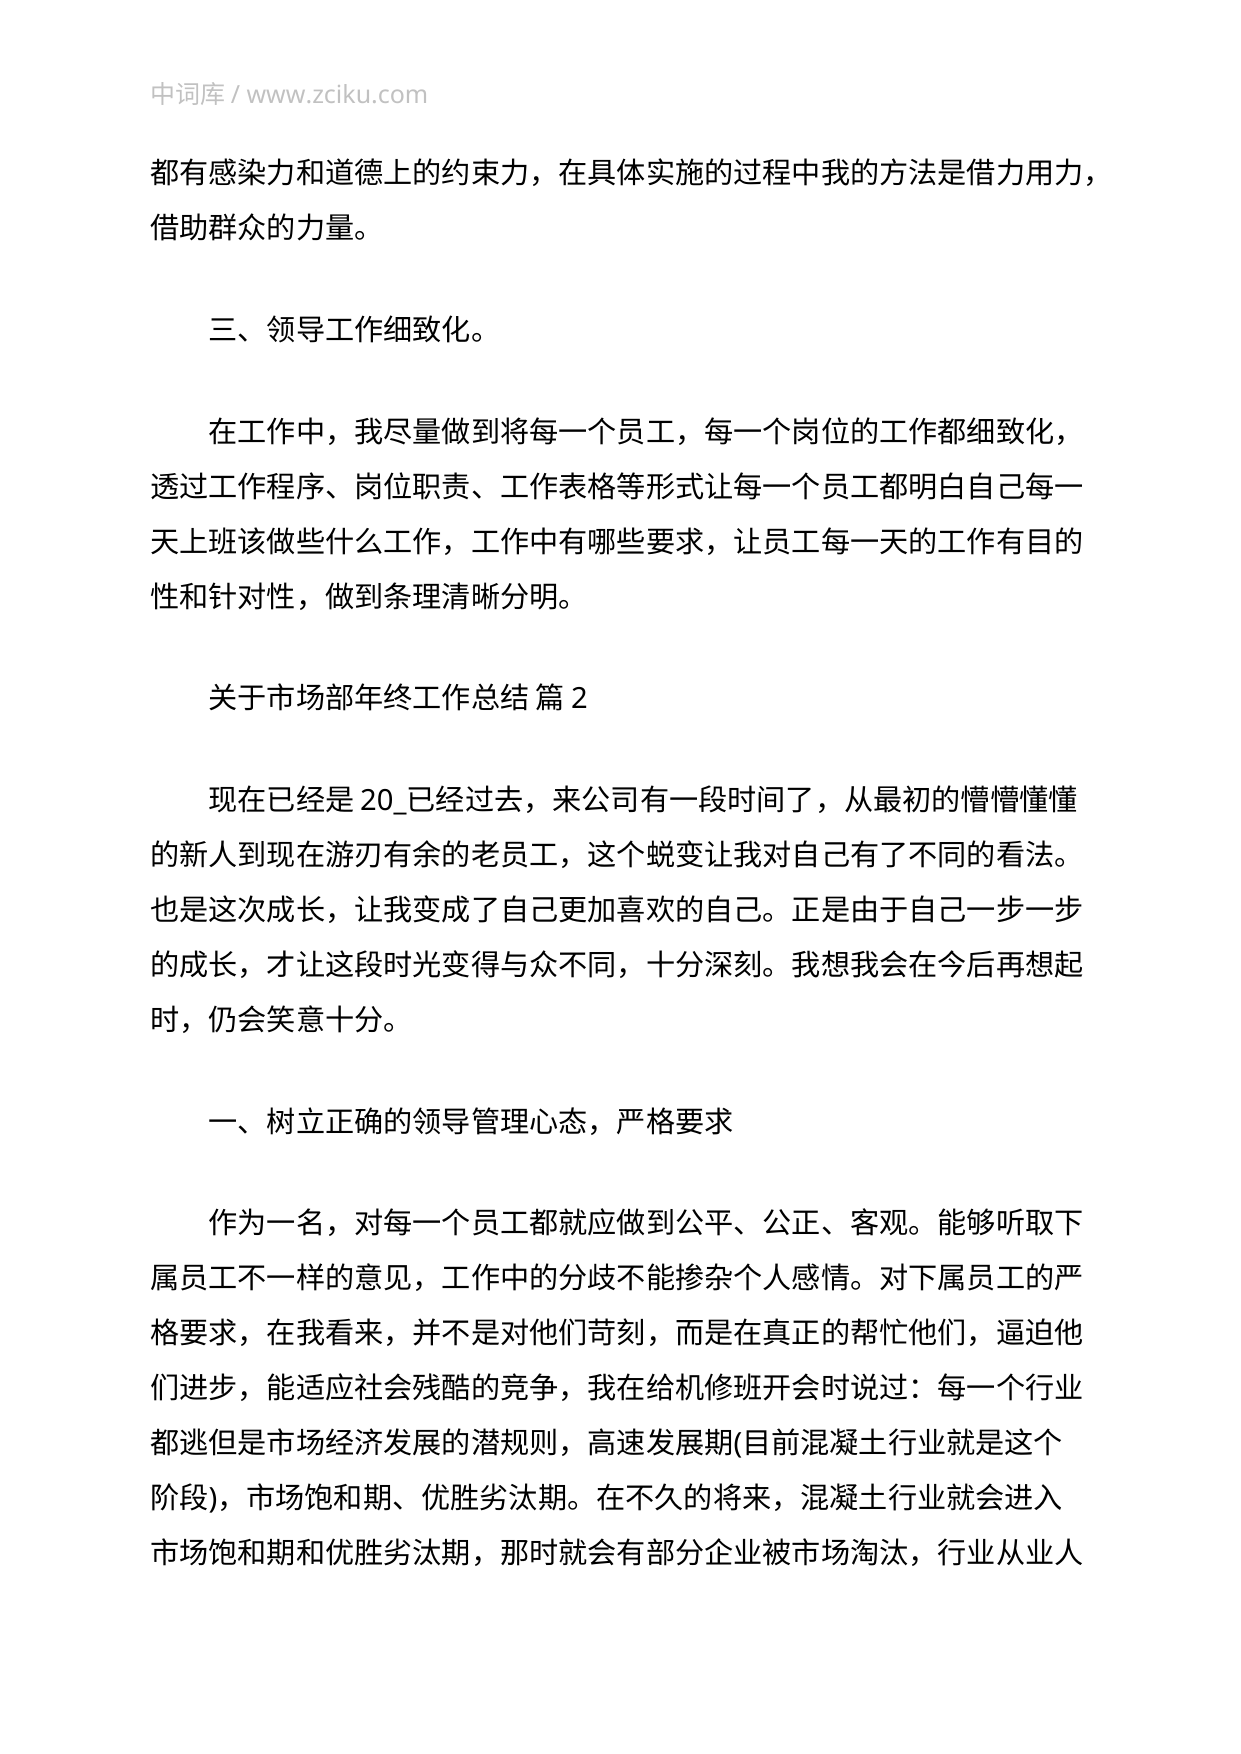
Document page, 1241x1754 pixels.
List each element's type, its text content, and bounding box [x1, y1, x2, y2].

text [150, 150, 1090, 247]
text 关于市场部年终工作总结 篇2 [150, 675, 1090, 717]
text 在工作中，我尽量做到将每一个员工，每一个岗位的工作都细致化，透过工作程序、岗位职责、工作表格等形式让每一个员工都明白自己每一天上班该做些什么工作，工作中有哪些要求，让员工每一天的工作有目的性和针对性，做到条理清晰分明。 [150, 408, 1090, 615]
text 三、领导工作细致化。 [150, 307, 1090, 349]
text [150, 1200, 1090, 1572]
text 一、树立正确的领导管理心态，严格要求 [150, 1098, 1090, 1141]
text 现在已经是20_已经过去，来公司有一段时间了，从最初的懵懵懂懂的新人到现在游刃有余的老员工，这个蜕变让我对自己有了不同的看法。也是这次成长，让我变成了自己更加喜欢的自己。正是由于自己一步一步的成长，才让这段时光变得与众不同，十分深刻。我想我会在今后再想起时，仍会笑意十分。 [150, 777, 1090, 1039]
